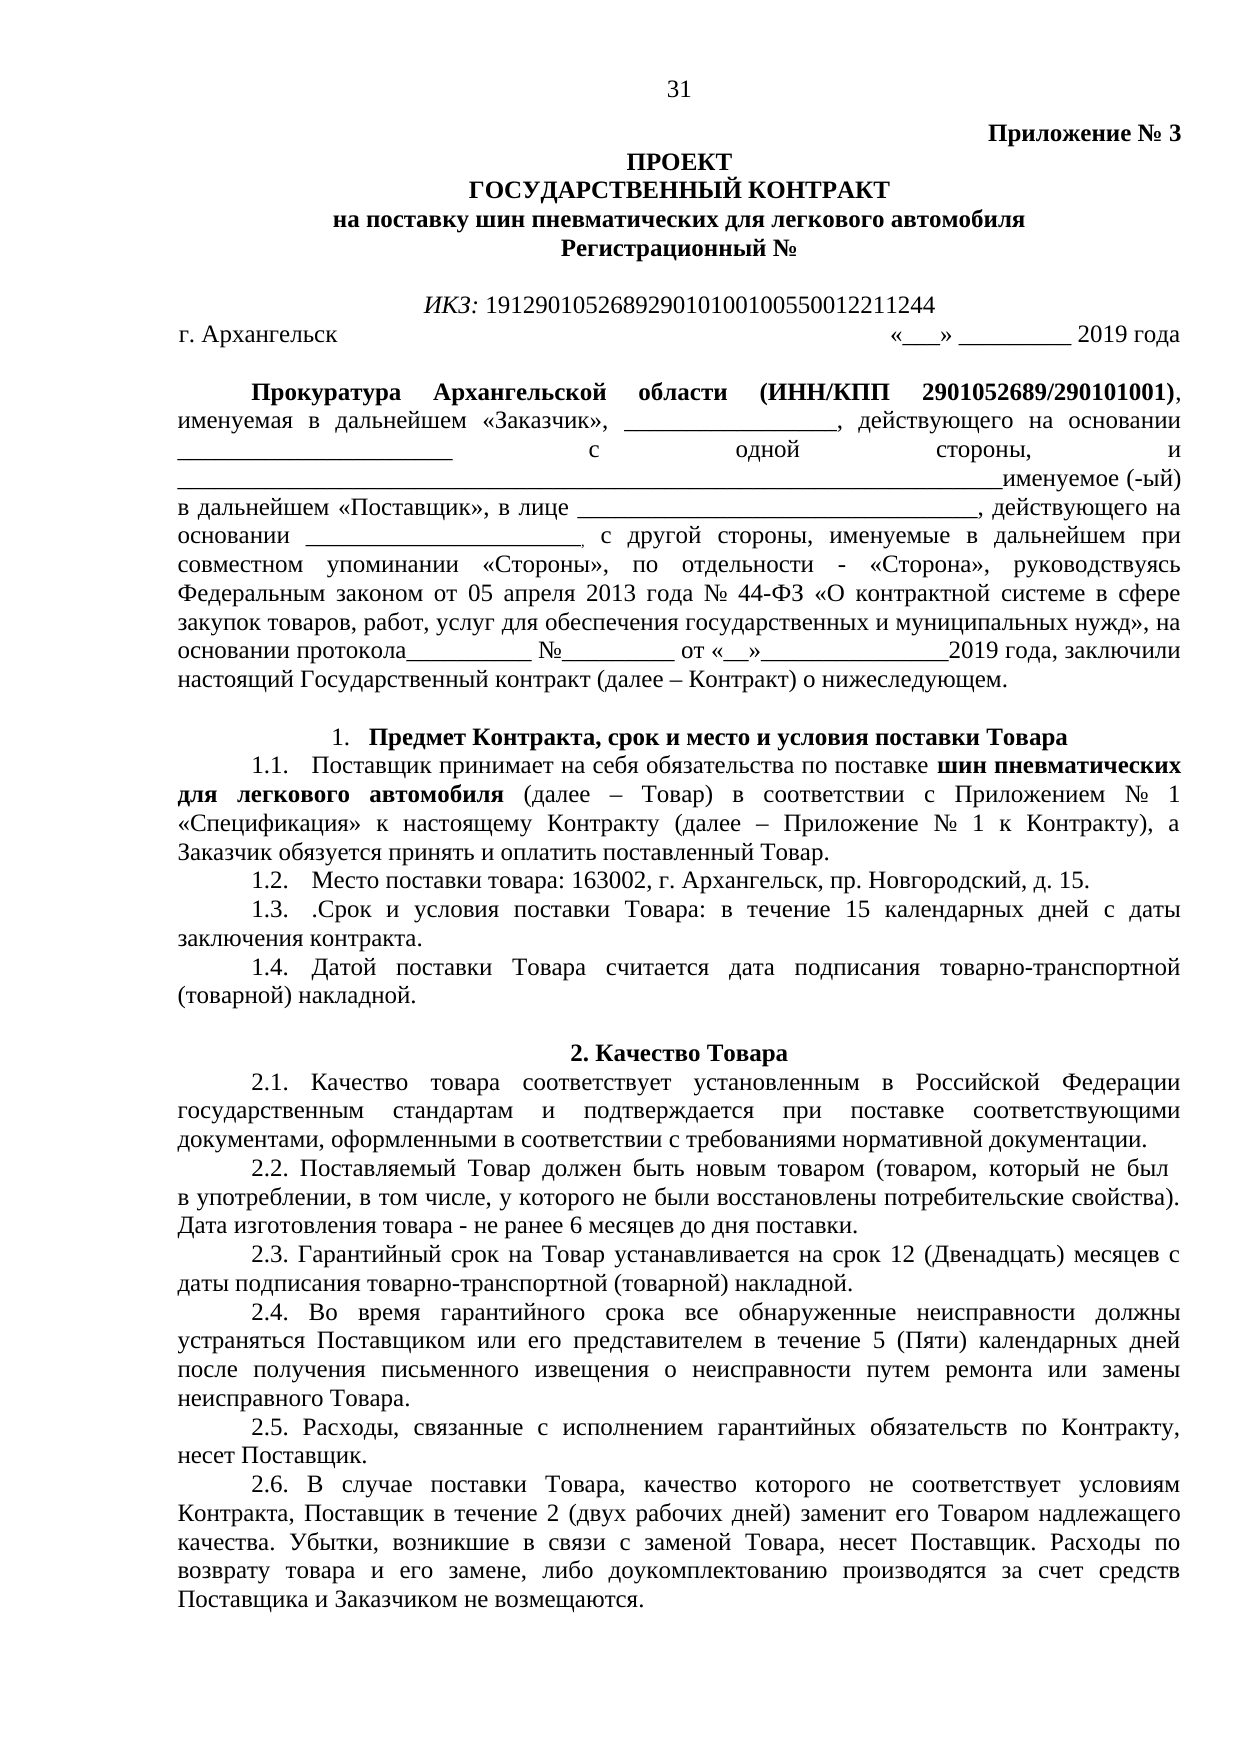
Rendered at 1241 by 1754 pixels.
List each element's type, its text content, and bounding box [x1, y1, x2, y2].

text Приложение № 3 [88, 118, 1181, 147]
text 2. Качество Товара [177, 1038, 1181, 1067]
text Прокуратура Архангельской области (ИНН/КПП 2901052689/290101001), именуемая в дальнейшем «Заказчик», _________________, действующего на основании ______________________ с одной стороны, и __________________________________________________________________именуемое (-ый) в дальнейшем «Поставщик», в лице ________________________________, действующего на основании ______________________, с другой стороны, именуемые в дальнейшем при совместном упоминании «Стороны», по отдельности - «Сторона», руководствуясь Федеральным законом от 05 апреля 2013 года № 44-ФЗ «О контрактной системе в сфере закупок товаров, работ, услуг для обеспечения государственных и муниципальных нужд», на основании протокола__________ №_________ от «__»_______________2019 года, заключили настоящий Государственный контракт (далее – Контракт) о нижеследующем. [177, 377, 1181, 693]
text 2.5. Расходы, связанные с исполнением гарантийных обязательств по Контракту, несет Поставщик. [177, 1412, 1181, 1469]
list Предмет Контракта, срок и место и условия поставки Товара [218, 722, 1181, 751]
text Регистрационный № [177, 233, 1181, 262]
list Поставщик принимает на себя обязательства по поставке шин пневматических для легкового автомобиля (далее – Товар) в соответствии с Приложением № 1 «Спецификация» к настоящему Контракту (далее – Приложение № 1 к Контракту), а Заказчик обязуется принять и оплатить поставленный Товар. [177, 751, 1181, 866]
text 2.3. Гарантийный срок на Товар устанавливается на срок 12 (Двенадцать) месяцев с даты подписания товарно-транспортной (товарной) накладной. [177, 1239, 1181, 1297]
text ГОСУДАРСТВЕННЫЙ КОНТРАКТ [177, 176, 1181, 204]
list Место поставки товара: 163002, г. Архангельск, пр. Новгородский, д. 15. [177, 866, 1181, 894]
text ПРОЕКТ [177, 147, 1181, 176]
text 2.4. Во время гарантийного срока все обнаруженные неисправности должны устраняться Поставщиком или его представителем в течение 5 (Пяти) календарных дней после получения письменного извещения о неисправности путем ремонта или замены неисправного Товара. [177, 1297, 1181, 1412]
list Датой поставки Товара считается дата подписания товарно-транспортной (товарной) накладной. [177, 952, 1181, 1009]
list .Срок и условия поставки Товара: в течение 15 календарных дней с даты заключения контракта. [177, 894, 1181, 952]
text 2.1. Качество товара соответствует установленным в Российской Федерации государственным стандартам и подтверждается при поставке соответствующими документами, оформленными в соответствии с требованиями нормативной документации. [177, 1067, 1181, 1153]
text г. Архангельск «___» _________ 2019 года [177, 319, 1181, 348]
text ИКЗ: 191290105268929010100100550012211244 [177, 291, 1181, 319]
text 2.2. Поставляемый Товар должен быть новым товаром (товаром, который не был в употреблении, в том числе, у которого не были восстановлены потребительские свойства). Дата изготовления товара - не ранее 6 месяцев до дня поставки. [177, 1153, 1181, 1239]
text на поставку шин пневматических для легкового автомобиля [177, 204, 1181, 233]
text 2.6. В случае поставки Товара, качество которого не соответствует условиям Контракта, Поставщик в течение 2 (двух рабочих дней) заменит его Товаром надлежащего качества. Убытки, возникшие в связи с заменой Товара, несет Поставщик. Расходы по возврату товара и его замене, либо доукомплектованию производятся за счет средств Поставщика и Заказчиком не возмещаются. [177, 1469, 1181, 1613]
